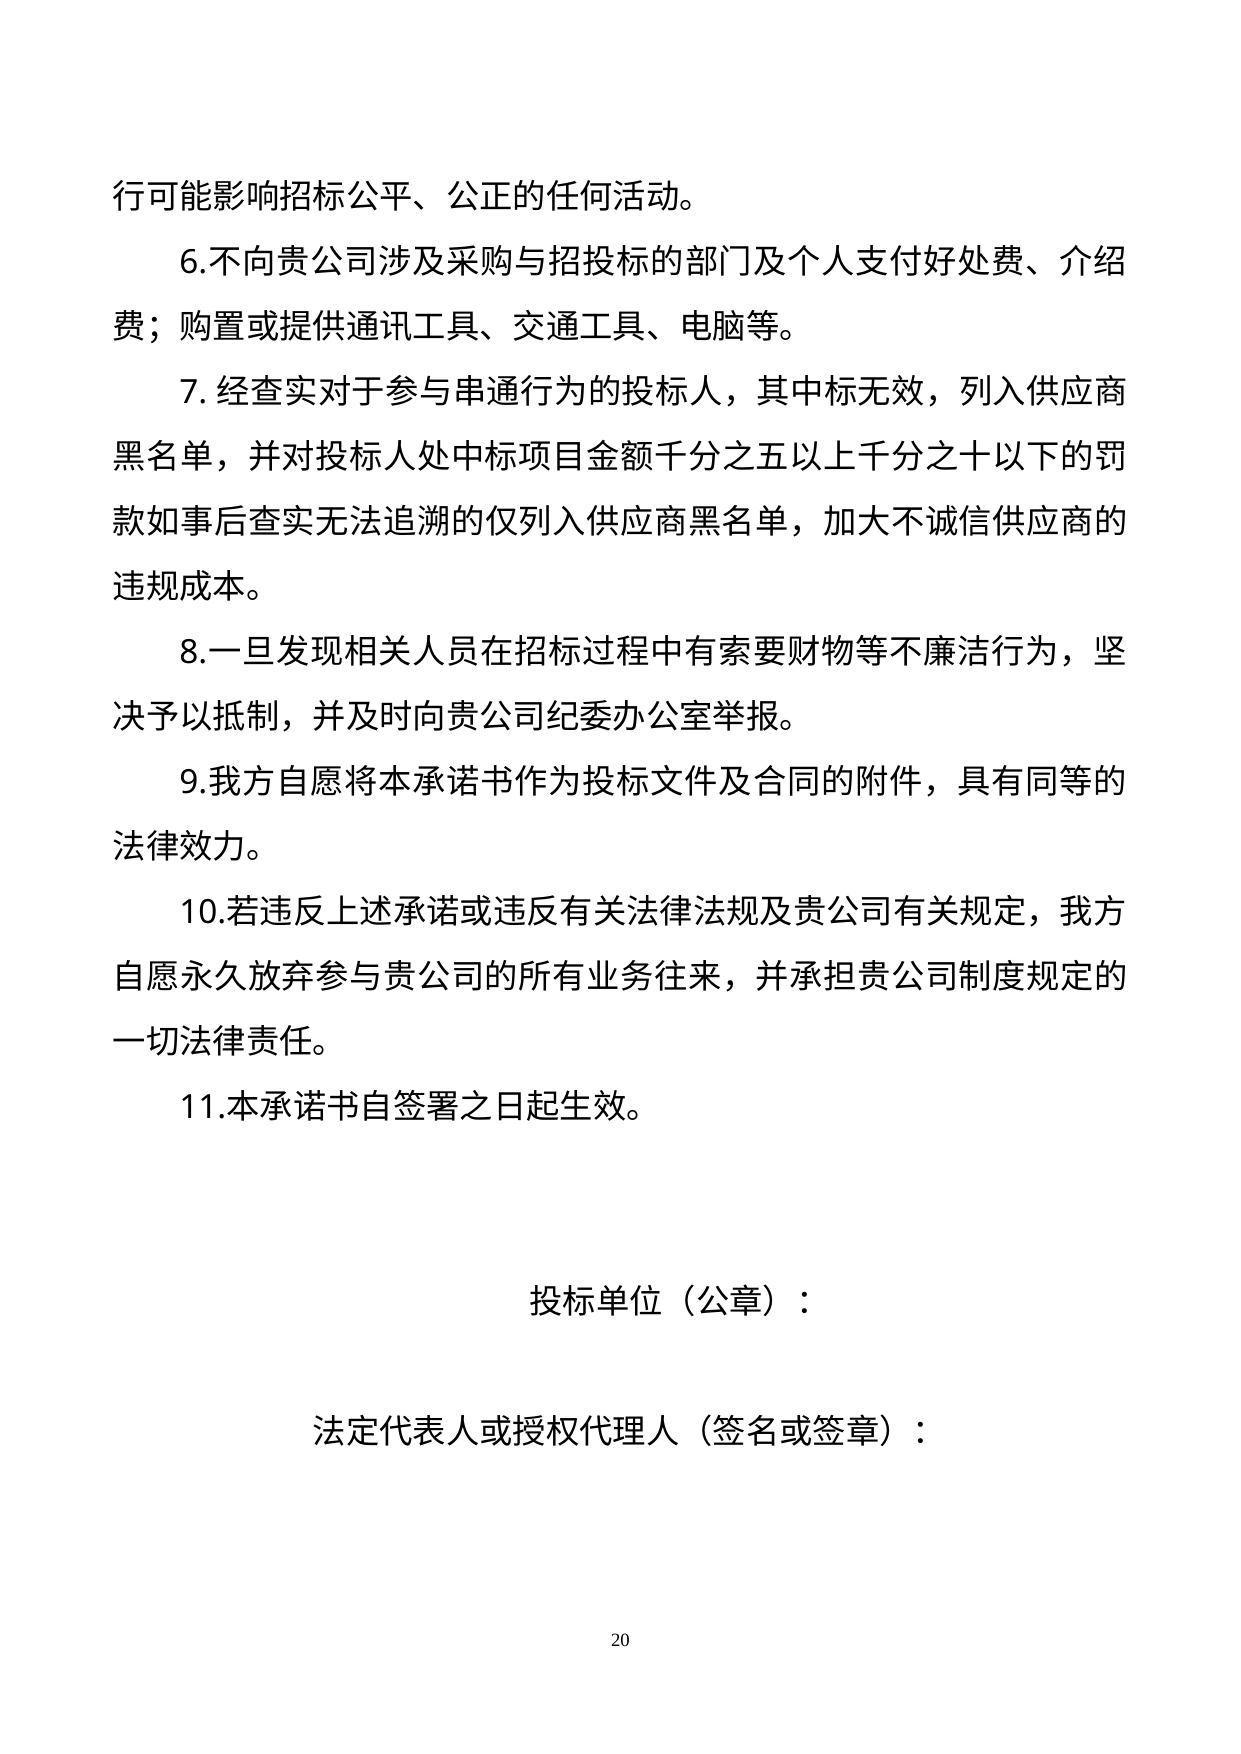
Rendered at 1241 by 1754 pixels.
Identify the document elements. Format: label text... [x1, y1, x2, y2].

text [112, 162, 1128, 227]
text 8.一旦发现相关人员在招标过程中有索要财物等不廉洁行为，坚决予以抵制，并及时向贵公司纪委办公室举报。 [112, 617, 1128, 747]
text 9.我方自愿将本承诺书作为投标文件及合同的附件，具有同等的法律效力。 [112, 747, 1128, 877]
text 11.本承诺书自签署之日起生效。 [112, 1072, 1128, 1137]
text 10.若违反上述承诺或违反有关法律法规及贵公司有关规定，我方自愿永久放弃参与贵公司的所有业务往来，并承担贵公司制度规定的一切法律责任。 [112, 877, 1128, 1072]
text 投标单位（公章）： [112, 1267, 1128, 1332]
text 7. 经查实对于参与串通行为的投标人，其中标无效，列入供应商黑名单，并对投标人处中标项目金额千分之五以上千分之十以下的罚款如事后查实无法追溯的仅列入供应商黑名单，加大不诚信供应商的违规成本。 [112, 357, 1128, 617]
text 法定代表人或授权代理人（签名或签章）： [112, 1397, 1128, 1462]
text 6.不向贵公司涉及采购与招投标的部门及个人支付好处费、介绍费；购置或提供通讯工具、交通工具、电脑等。 [112, 227, 1128, 357]
